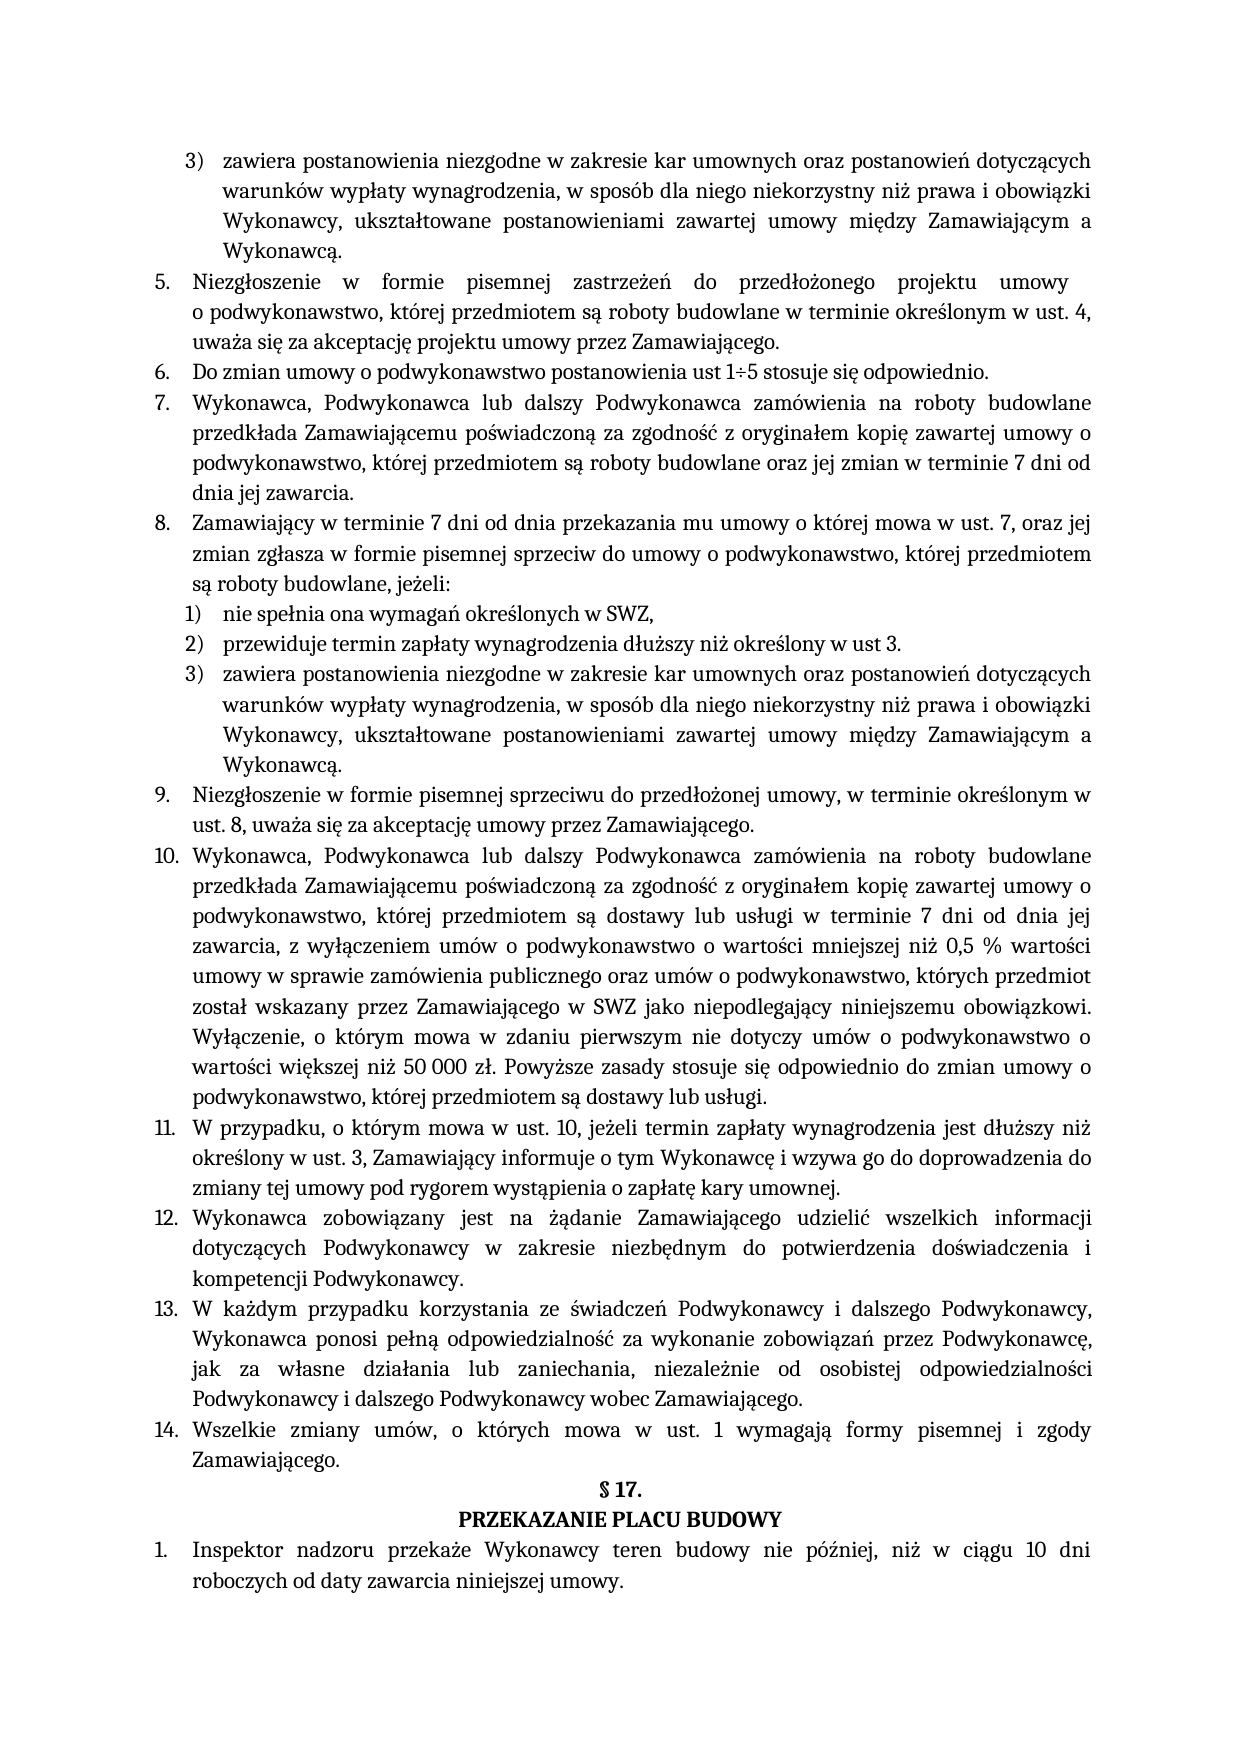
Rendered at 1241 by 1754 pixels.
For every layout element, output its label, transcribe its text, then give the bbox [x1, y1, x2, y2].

list Wykonawca zobowiązany jest na żądanie Zamawiającego udzielić wszelkich informacji dotyczących Podwykonawcy w zakresie niezbędnym do potwierdzenia doświadczenia i kompetencji Podwykonawcy. [154, 1205, 1093, 1292]
text § 17. [148, 1477, 1093, 1503]
list przewiduje termin zapłaty wynagrodzenia dłuższy niż określony w ust 3. [185, 631, 1093, 657]
list Do zmian umowy o podwykonawstwo postanowienia ust 1÷5 stosuje się odpowiednio. [154, 359, 1093, 385]
list zawiera postanowienia niezgodne w zakresie kar umownych oraz postanowień dotyczących warunków wypłaty wynagrodzenia, w sposób dla niego niekorzystny niż prawa i obowiązki Wykonawcy, ukształtowane postanowieniami zawartej umowy między Zamawiającym a Wykonawcą. [185, 661, 1093, 778]
list zawiera postanowienia niezgodne w zakresie kar umownych oraz postanowień dotyczących warunków wypłaty wynagrodzenia, w sposób dla niego niekorzystny niż prawa i obowiązki Wykonawcy, ukształtowane postanowieniami zawartej umowy między Zamawiającym a Wykonawcą. [185, 148, 1093, 264]
list W każdym przypadku korzystania ze świadczeń Podwykonawcy i dalszego Podwykonawcy, Wykonawca ponosi pełną odpowiedzialność za wykonanie zobowiązań przez Podwykonawcę, jak za własne działania lub zaniechania, niezależnie od osobistej odpowiedzialności Podwykonawcy i dalszego Podwykonawcy wobec Zamawiającego. [154, 1296, 1093, 1412]
list Niezgłoszenie w formie pisemnej sprzeciwu do przedłożonej umowy, w terminie określonym w ust. 8, uważa się za akceptację umowy przez Zamawiającego. [154, 782, 1093, 838]
list W przypadku, o którym mowa w ust. 10, jeżeli termin zapłaty wynagrodzenia jest dłuższy niż określony w ust. 3, Zamawiający informuje o tym Wykonawcę i wzywa go do doprowadzenia do zmiany tej umowy pod rygorem wystąpienia o zapłatę kary umownej. [154, 1114, 1093, 1201]
list Niezgłoszenie w formie pisemnej zastrzeżeń do przedłożonego projektu umowy o podwykonawstwo, której przedmiotem są roboty budowlane w terminie określonym w ust. 4, uważa się za akceptację projektu umowy przez Zamawiającego. [154, 268, 1093, 355]
list nie spełnia ona wymagań określonych w SWZ, [185, 601, 1093, 627]
text PRZEKAZANIE PLACU BUDOWY [148, 1507, 1093, 1533]
list Inspektor nadzoru przekaże Wykonawcy teren budowy nie później, niż w ciągu 10 dni roboczych od daty zawarcia niniejszej umowy. [154, 1537, 1093, 1594]
list Wykonawca, Podwykonawca lub dalszy Podwykonawca zamówienia na roboty budowlane przedkłada Zamawiającemu poświadczoną za zgodność z oryginałem kopię zawartej umowy o podwykonawstwo, której przedmiotem są roboty budowlane oraz jej zmian w terminie 7 dni od dnia jej zawarcia. [154, 389, 1093, 506]
list Wszelkie zmiany umów, o których mowa w ust. 1 wymagają formy pisemnej i zgody Zamawiającego. [154, 1416, 1093, 1473]
list Wykonawca, Podwykonawca lub dalszy Podwykonawca zamówienia na roboty budowlane przedkłada Zamawiającemu poświadczoną za zgodność z oryginałem kopię zawartej umowy o podwykonawstwo, której przedmiotem są dostawy lub usługi w terminie 7 dni od dnia jej zawarcia, z wyłączeniem umów o podwykonawstwo o wartości mniejszej niż 0,5 % wartości umowy w sprawie zamówienia publicznego oraz umów o podwykonawstwo, których przedmiot został wskazany przez Zamawiającego w SWZ jako niepodlegający niniejszemu obowiązkowi. Wyłączenie, o którym mowa w zdaniu pierwszym nie dotyczy umów o podwykonawstwo o wartości większej niż 50 000 zł. Powyższe zasady stosuje się odpowiednio do zmian umowy o podwykonawstwo, której przedmiotem są dostawy lub usługi. [154, 842, 1093, 1110]
list Zamawiający w terminie 7 dni od dnia przekazania mu umowy o której mowa w ust. 7, oraz jej zmian zgłasza w formie pisemnej sprzeciw do umowy o podwykonawstwo, której przedmiotem są roboty budowlane, jeżeli: [154, 510, 1093, 597]
